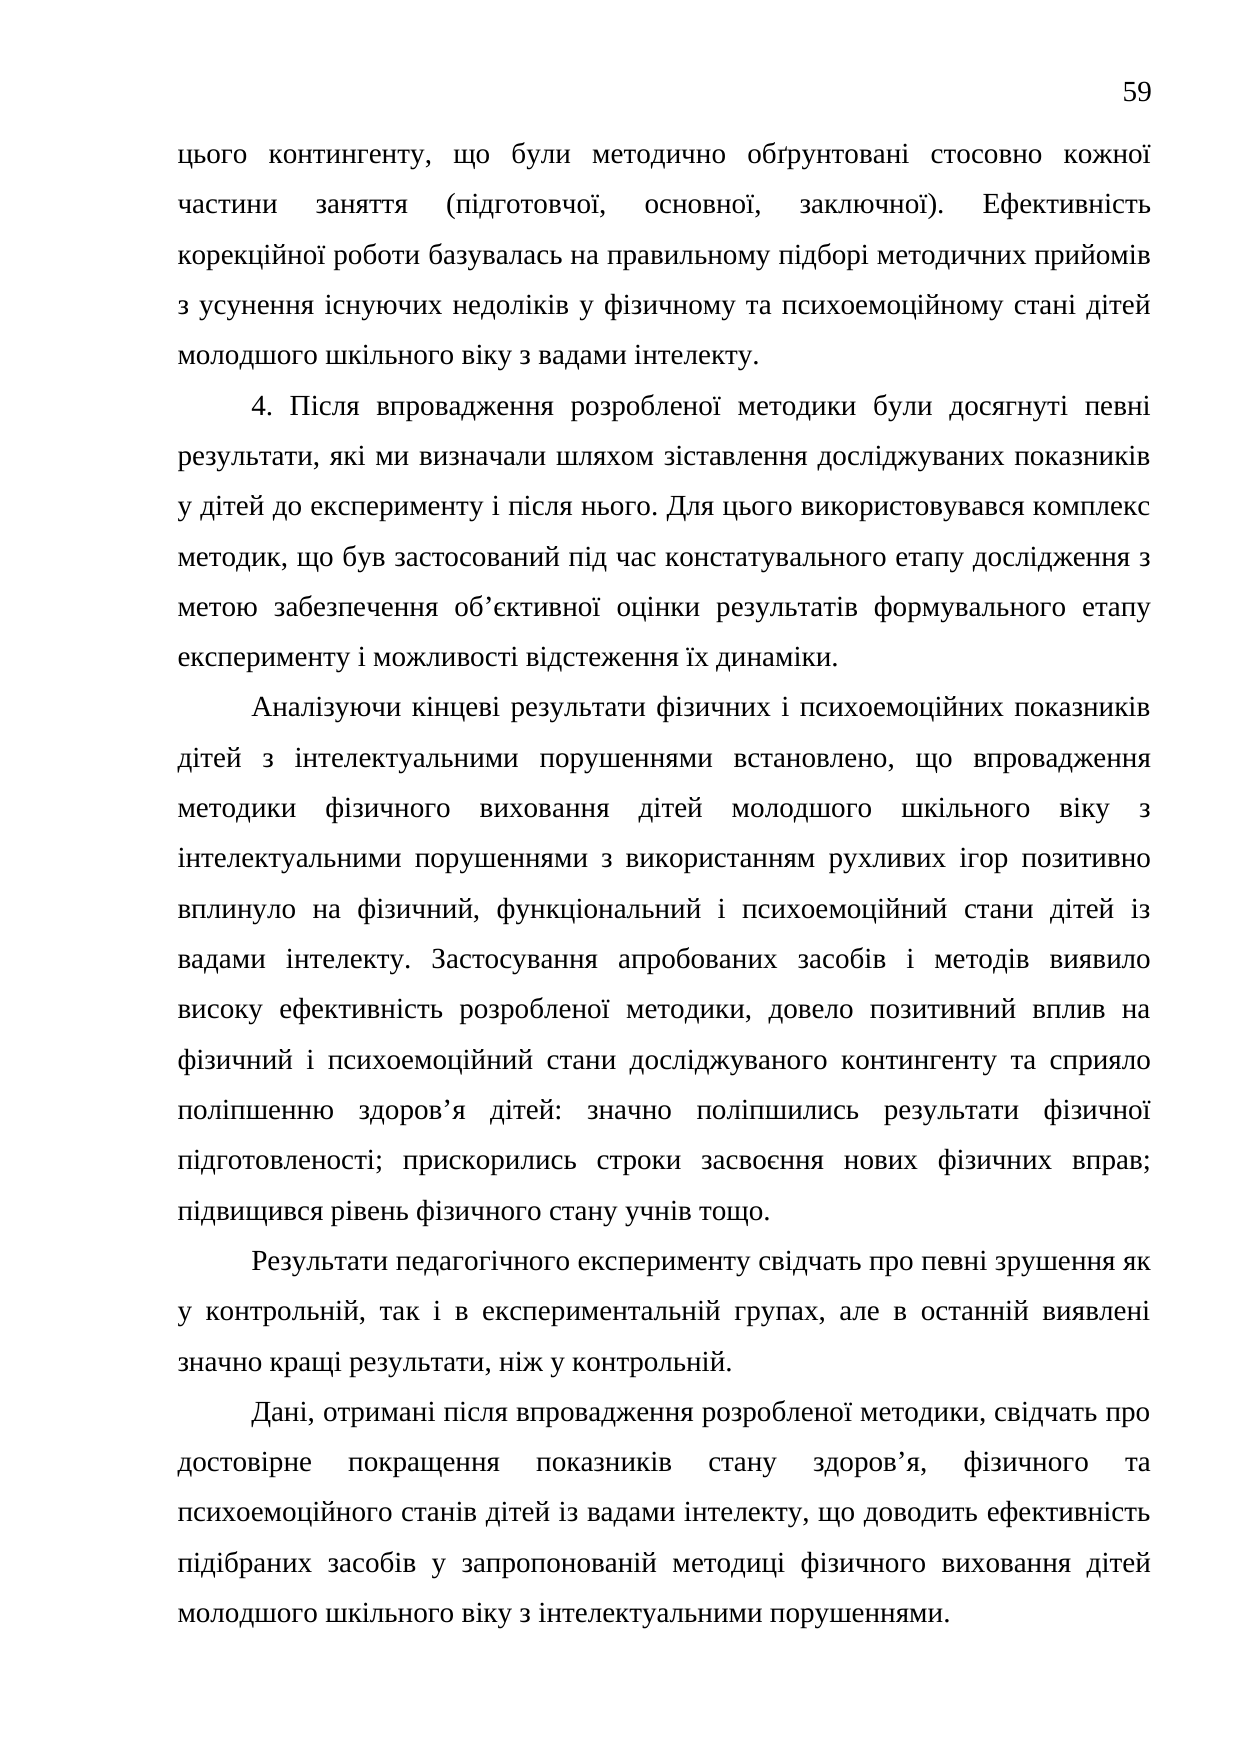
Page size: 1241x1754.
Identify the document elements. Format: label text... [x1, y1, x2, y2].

text Результати педагогічного експерименту свідчать про певні зрушення як у контрольній, так і в експериментальній групах, але в останній виявлені значно кращі результати, ніж у контрольній. [177, 1243, 1152, 1377]
text Дані, отримані після впровадження розробленої методики, свідчать про достовірне покращення показників стану здоров’я, фізичного та психоемоційного станів дітей із вадами інтелекту, що доводить ефективність підібраних засобів у запропонованій методиці фізичного виховання дітей молодшого шкільного віку з інтелектуальними порушеннями. [177, 1394, 1152, 1629]
text 4. Після впровадження розробленої методики були досягнуті певні результати, які ми визначали шляхом зіставлення досліджуваних показників у дітей до експерименту і після нього. Для цього використовувався комплекс методик, що був застосований під час констатувального етапу дослідження з метою забезпечення об’єктивної оцінки результатів формувального етапу експерименту і можливості відстеження їх динаміки. [177, 388, 1152, 673]
text Аналізуючи кінцеві результати фізичних і психоемоційних показників дітей з інтелектуальними порушеннями встановлено, що впровадження методики фізичного виховання дітей молодшого шкільного віку з інтелектуальними порушеннями з використанням рухливих ігор позитивно вплинуло на фізичний, функціональний і психоемоційний стани дітей із вадами інтелекту. Застосування апробованих засобів і методів виявило високу ефективність розробленої методики, довело позитивний вплив на фізичний і психоемоційний стани досліджуваного контингенту та сприяло поліпшенню здоров’я дітей: значно поліпшились результати фізичної підготовленості; прискорились строки засвоєння нових фізичних вправ; підвищився рівень фізичного стану учнів тощо. [177, 689, 1152, 1226]
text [177, 136, 1152, 371]
